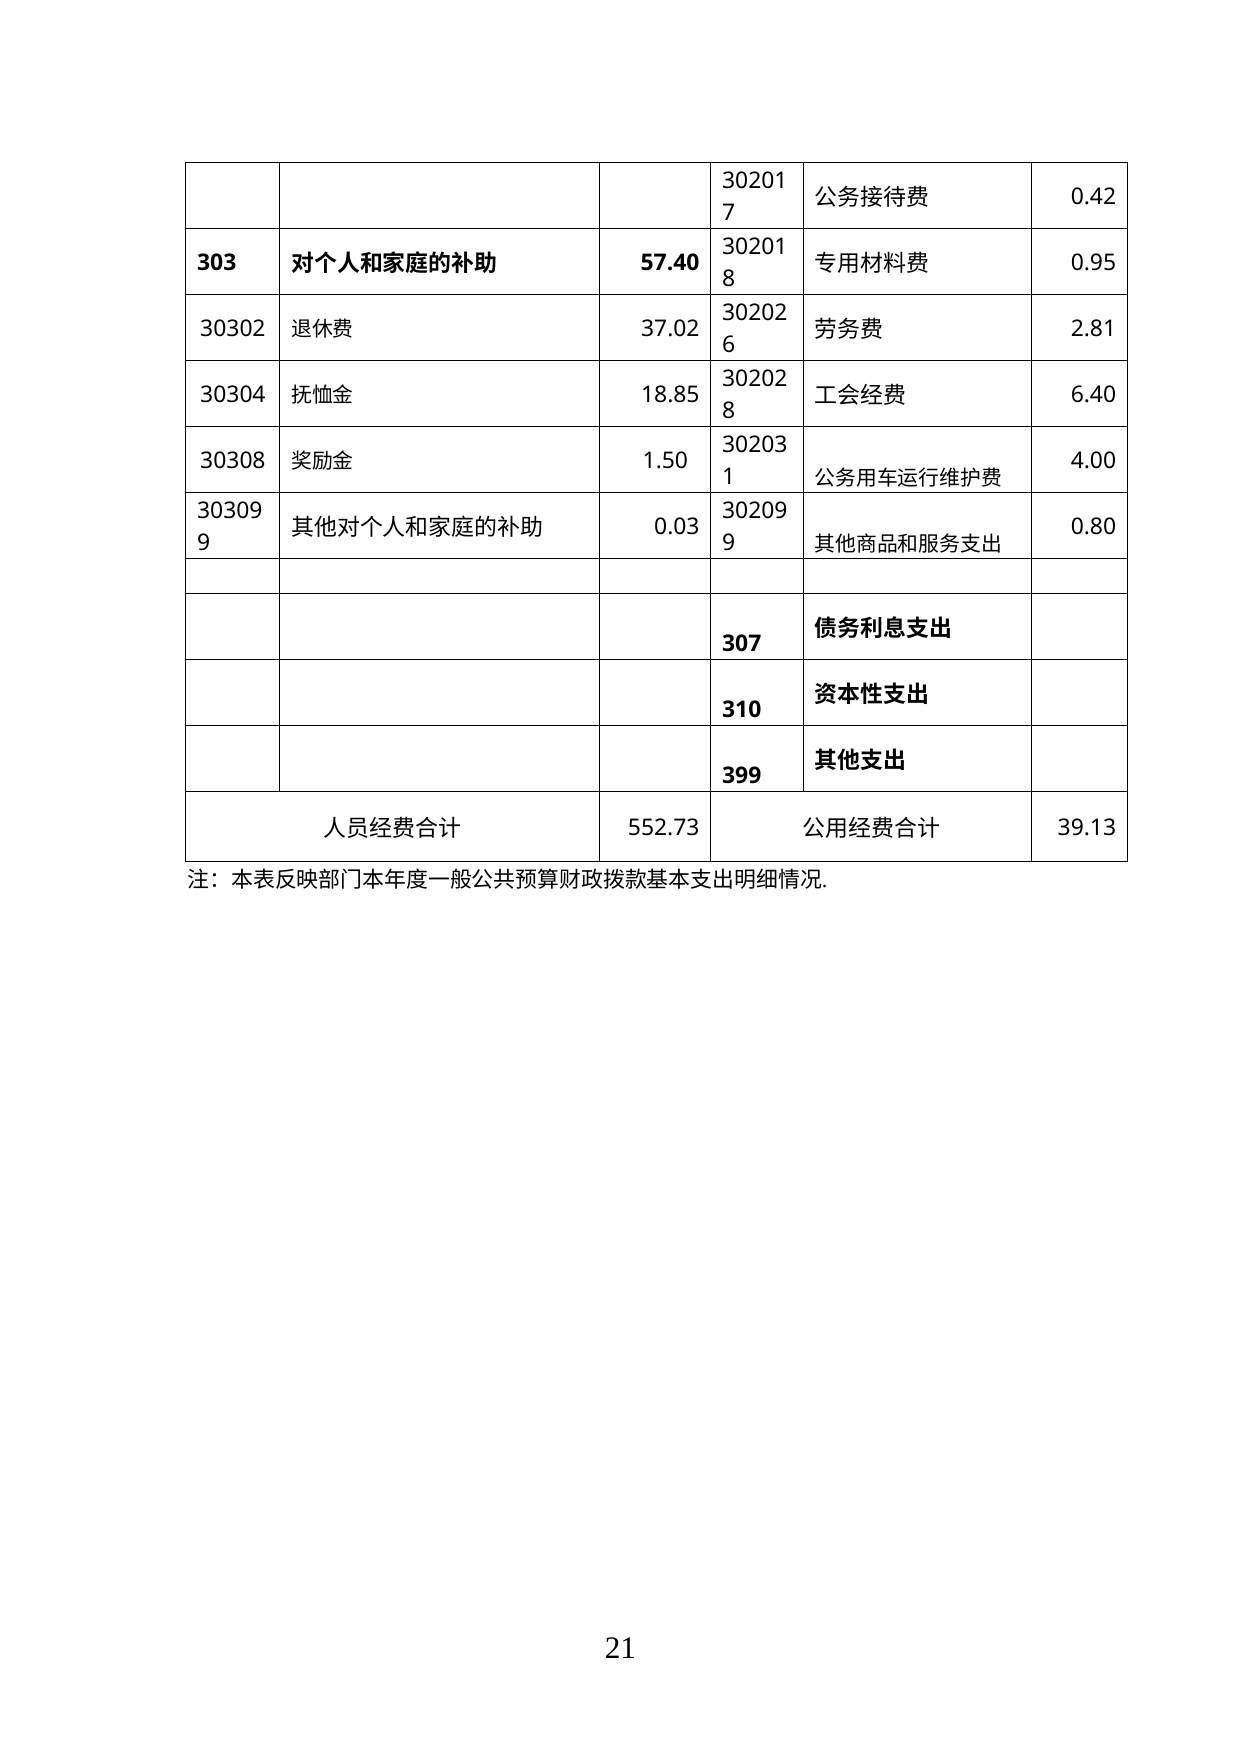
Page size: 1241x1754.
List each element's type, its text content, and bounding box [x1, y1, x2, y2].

table_cell 302026 [711, 295, 803, 360]
table_cell 公用经费合计 [711, 792, 1031, 861]
table_cell 302099 [711, 493, 803, 558]
table_cell 其他商品和服务支出 [804, 493, 1031, 558]
table_cell 0.80 [1032, 493, 1127, 558]
table_cell 303 [186, 229, 279, 294]
table_cell 302028 [711, 361, 803, 426]
table_cell [711, 559, 803, 593]
table_cell 退休费 [280, 295, 599, 360]
table_cell [186, 660, 279, 725]
table_cell 人员经费合计 [186, 792, 599, 861]
table_cell 307 [711, 594, 803, 659]
table_cell 302018 [711, 229, 803, 294]
table_cell 资本性支出 [804, 660, 1031, 725]
table_cell 其他支出 [804, 726, 1031, 791]
table_cell 37.02 [600, 295, 710, 360]
table_cell 30302 [186, 295, 279, 360]
table_cell 0.42 [1032, 163, 1127, 228]
table_cell [804, 559, 1031, 593]
table_cell [186, 163, 279, 228]
table_cell 18.85 [600, 361, 710, 426]
table_cell 公务用车运行维护费 [804, 427, 1031, 492]
table_cell [600, 726, 710, 791]
table_cell 6.40 [1032, 361, 1127, 426]
table_cell 399 [711, 726, 803, 791]
table_cell 57.40 [600, 229, 710, 294]
table_cell 其他对个人和家庭的补助 [280, 493, 599, 558]
table_cell 工会经费 [804, 361, 1031, 426]
table_cell [1032, 594, 1127, 659]
table_cell 30308 [186, 427, 279, 492]
table_cell [1032, 660, 1127, 725]
table_cell 0.95 [1032, 229, 1127, 294]
table_cell 0.03 [600, 493, 710, 558]
table_cell 劳务费 [804, 295, 1031, 360]
table_cell [1032, 726, 1127, 791]
table_cell 39.13 [1032, 792, 1127, 861]
table_cell [186, 559, 279, 593]
table_cell [280, 726, 599, 791]
table_cell 552.73 [600, 792, 710, 861]
table_cell 抚恤金 [280, 361, 599, 426]
text 注：本表反映部门本年度一般公共预算财政拨款基本支出明细情况. [187, 862, 1053, 894]
table_cell [280, 660, 599, 725]
table_cell [280, 594, 599, 659]
table_cell [280, 163, 599, 228]
table_cell 2.81 [1032, 295, 1127, 360]
table_cell [186, 726, 279, 791]
table_cell 公务接待费 [804, 163, 1031, 228]
table_cell 4.00 [1032, 427, 1127, 492]
table_cell [600, 163, 710, 228]
table_cell 对个人和家庭的补助 [280, 229, 599, 294]
table_cell 302031 [711, 427, 803, 492]
table_cell 302017 [711, 163, 803, 228]
table_cell [600, 660, 710, 725]
table_cell [600, 594, 710, 659]
table_cell 310 [711, 660, 803, 725]
table_cell 30304 [186, 361, 279, 426]
table_cell 1.50 [600, 427, 710, 492]
table_cell 303099 [186, 493, 279, 558]
table_cell [1032, 559, 1127, 593]
table_cell [600, 559, 710, 593]
table_cell 奖励金 [280, 427, 599, 492]
table_cell [186, 594, 279, 659]
table_cell 专用材料费 [804, 229, 1031, 294]
table_cell 债务利息支出 [804, 594, 1031, 659]
table_cell [280, 559, 599, 593]
